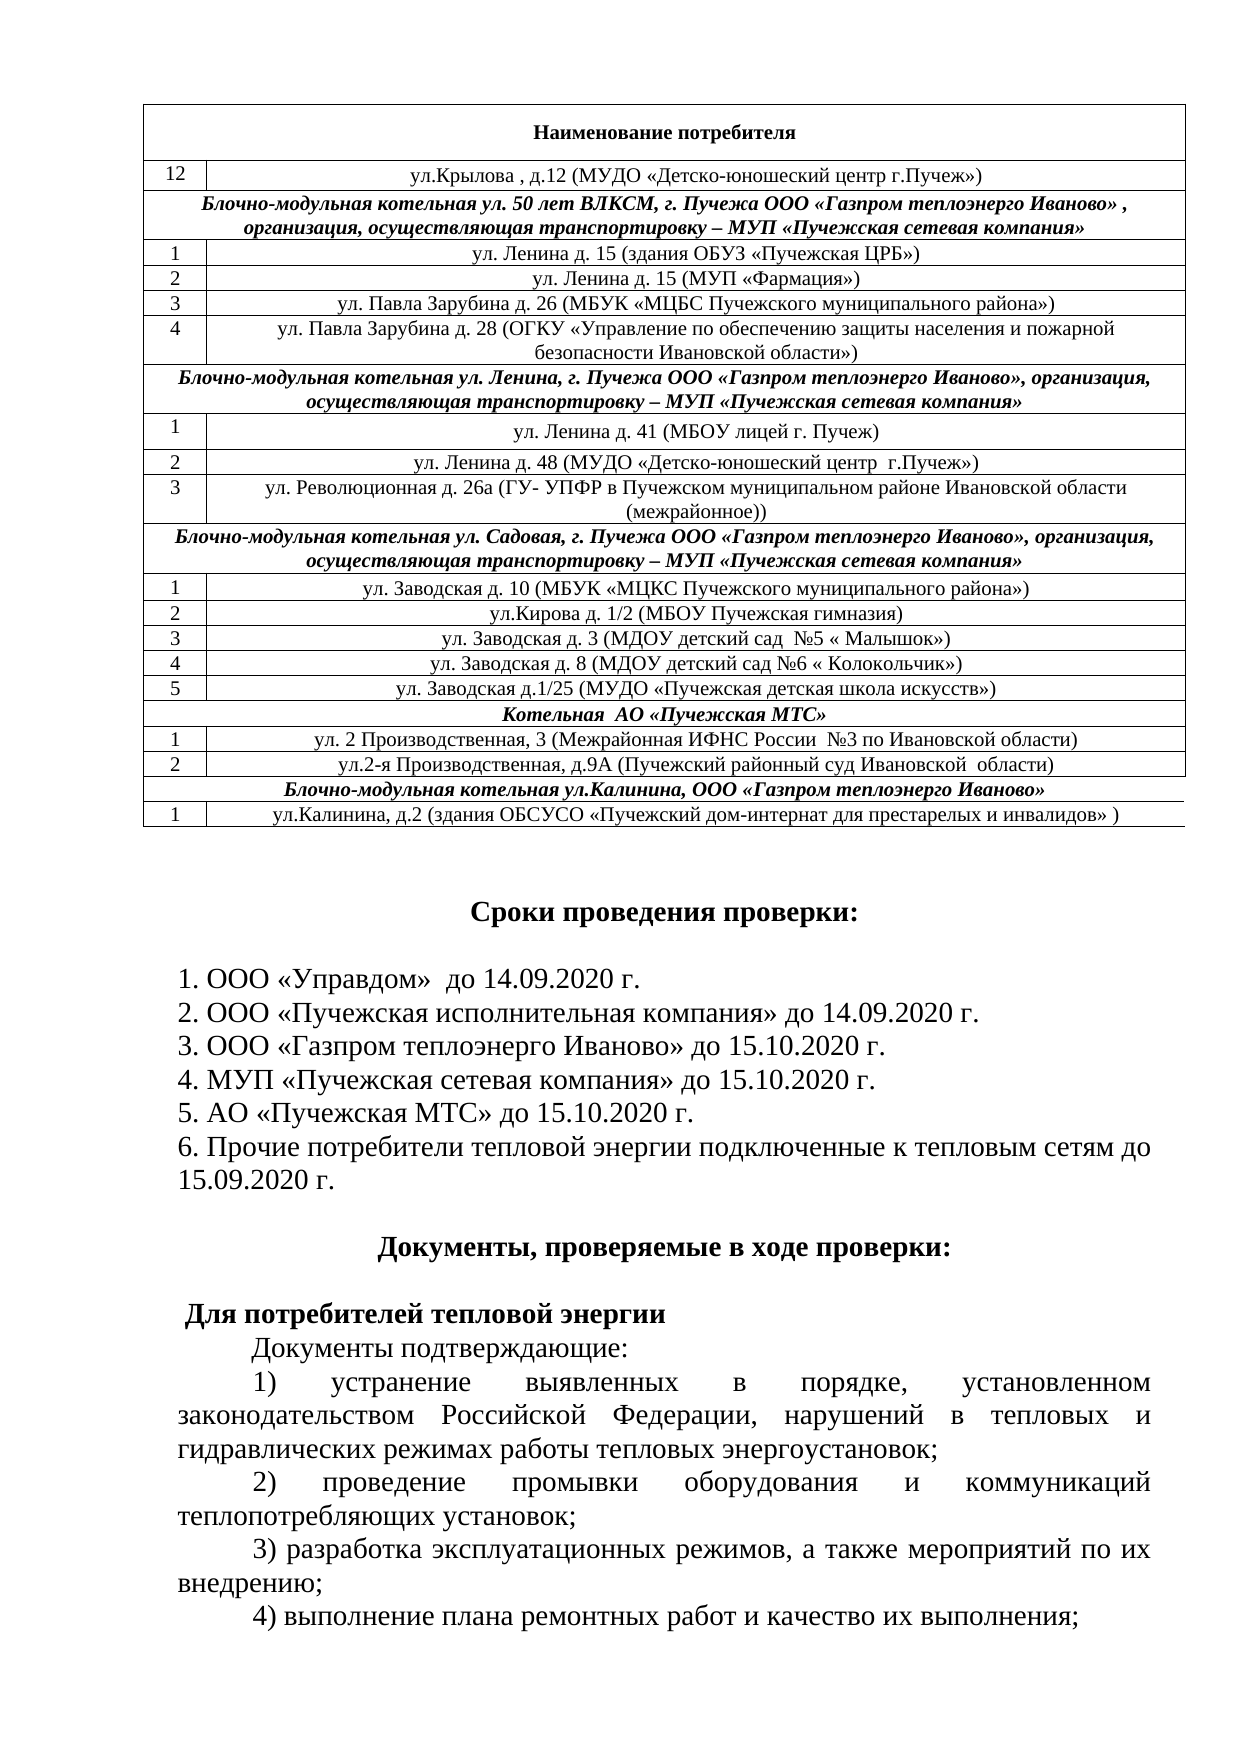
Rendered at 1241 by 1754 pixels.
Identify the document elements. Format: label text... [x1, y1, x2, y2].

text 3) разработка эксплуатационных режимов, а также мероприятий по их внедрению; [177, 1531, 1152, 1598]
text 4. МУП «Пучежская сетевая компания» до 15.10.2020 г. [177, 1062, 1152, 1095]
table_cell 4 [144, 316, 206, 364]
table_cell ул. Заводская д. 10 (МБУК «МЦКС Пучежского муниципального района») [207, 574, 1185, 600]
table_cell 2 [144, 450, 206, 474]
table_cell Котельная АО «Пучежская МТС» [144, 701, 1185, 726]
table_cell 1 [144, 414, 206, 449]
table_cell ул. Павла Зарубина д. 28 (ОГКУ «Управление по обеспечению защиты населения и пожарной безопасности Ивановской области») [207, 316, 1185, 364]
text 6. Прочие потребители тепловой энергии подключенные к тепловым сетям до 15.09.2020 г. [177, 1129, 1152, 1196]
table_cell ул. Ленина д. 48 (МУДО «Детско-юношеский центр г.Пучеж») [207, 450, 1185, 474]
text Документы подтверждающие: [177, 1330, 1152, 1364]
table_cell ул. Заводская д. 3 (МДОУ детский сад №5 « Малышок») [207, 626, 1185, 650]
table_cell 3 [144, 626, 206, 650]
text 1) устранение выявленных в порядке, установленном законодательством Российской Федерации, нарушений в тепловых и гидравлических режимах работы тепловых энергоустановок; [177, 1364, 1152, 1464]
table_cell Блочно-модульная котельная ул. Ленина, г. Пучежа ООО «Газпром теплоэнерго Иваново», организация, осуществляющая транспортировку – МУП «Пучежская сетевая компания» [144, 365, 1185, 413]
table_cell 1 [144, 574, 206, 600]
table_cell 3 [144, 475, 206, 523]
text Документы, проверяемые в ходе проверки: [177, 1229, 1152, 1263]
text 2) проведение промывки оборудования и коммуникаций теплопотребляющих установок; [177, 1464, 1152, 1531]
table_cell ул.Крылова , д.12 (МУДО «Детско-юношеский центр г.Пучеж») [207, 161, 1185, 190]
table_cell Блочно-модульная котельная ул.Калинина, ООО «Газпром теплоэнерго Иваново» [144, 777, 1185, 801]
table_header Наименование потребителя [144, 105, 1185, 159]
text 2. ООО «Пучежская исполнительная компания» до 14.09.2020 г. [177, 995, 1152, 1028]
table_cell ул. Заводская д.1/25 (МУДО «Пучежская детская школа искусств») [207, 676, 1185, 700]
table_cell ул.Калинина, д.2 (здания ОБСУСО «Пучежский дом-интернат для престарелых и инвалидов» ) [207, 801, 1185, 826]
table_cell 2 [144, 266, 206, 289]
table_cell 1 [144, 802, 206, 826]
table_cell ул. Заводская д. 8 (МДОУ детский сад №6 « Колокольчик») [207, 651, 1185, 675]
table_cell 5 [144, 676, 206, 700]
table_cell 3 [144, 291, 206, 315]
table_cell ул. Революционная д. 26а (ГУ- УПФР в Пучежском муниципальном районе Ивановской области (межрайонное)) [207, 475, 1185, 523]
table_cell ул.Кирова д. 1/2 (МБОУ Пучежская гимназия) [207, 601, 1185, 625]
text Для потребителей тепловой энергии [177, 1297, 1152, 1330]
table_cell ул. Павла Зарубина д. 26 (МБУК «МЦБС Пучежского муниципального района») [207, 291, 1185, 315]
text 4) выполнение плана ремонтных работ и качество их выполнения; [177, 1598, 1152, 1632]
table_cell ул. Ленина д. 41 (МБОУ лицей г. Пучеж) [207, 414, 1185, 449]
table_cell 1 [144, 727, 206, 751]
table_cell 2 [144, 752, 206, 776]
table_cell 2 [144, 601, 206, 625]
table_cell ул. Ленина д. 15 (МУП «Фармация») [207, 266, 1185, 289]
text 1. ООО «Управдом» до 14.09.2020 г. [177, 961, 1152, 995]
table_cell 12 [144, 161, 206, 190]
text 5. АО «Пучежская МТС» до 15.10.2020 г. [177, 1095, 1152, 1129]
table_cell 1 [144, 240, 206, 264]
text 3. ООО «Газпром теплоэнерго Иваново» до 15.10.2020 г. [177, 1028, 1152, 1062]
table_cell 4 [144, 651, 206, 675]
table_cell Блочно-модульная котельная ул. Садовая, г. Пучежа ООО «Газпром теплоэнерго Иваново», организация, осуществляющая транспортировку – МУП «Пучежская сетевая компания» [144, 524, 1185, 572]
table_cell Блочно-модульная котельная ул. 50 лет ВЛКСМ, г. Пучежа ООО «Газпром теплоэнерго Иваново» , организация, осуществляющая транспортировку – МУП «Пучежская сетевая компания» [144, 191, 1185, 239]
text Сроки проведения проверки: [177, 894, 1152, 928]
table_cell ул. Ленина д. 15 (здания ОБУЗ «Пучежская ЦРБ») [207, 240, 1185, 264]
table_cell ул.2-я Производственная, д.9А (Пучежский районный суд Ивановской области) [207, 752, 1185, 776]
table_cell ул. 2 Производственная, 3 (Межрайонная ИФНС России №3 по Ивановской области) [207, 727, 1185, 751]
